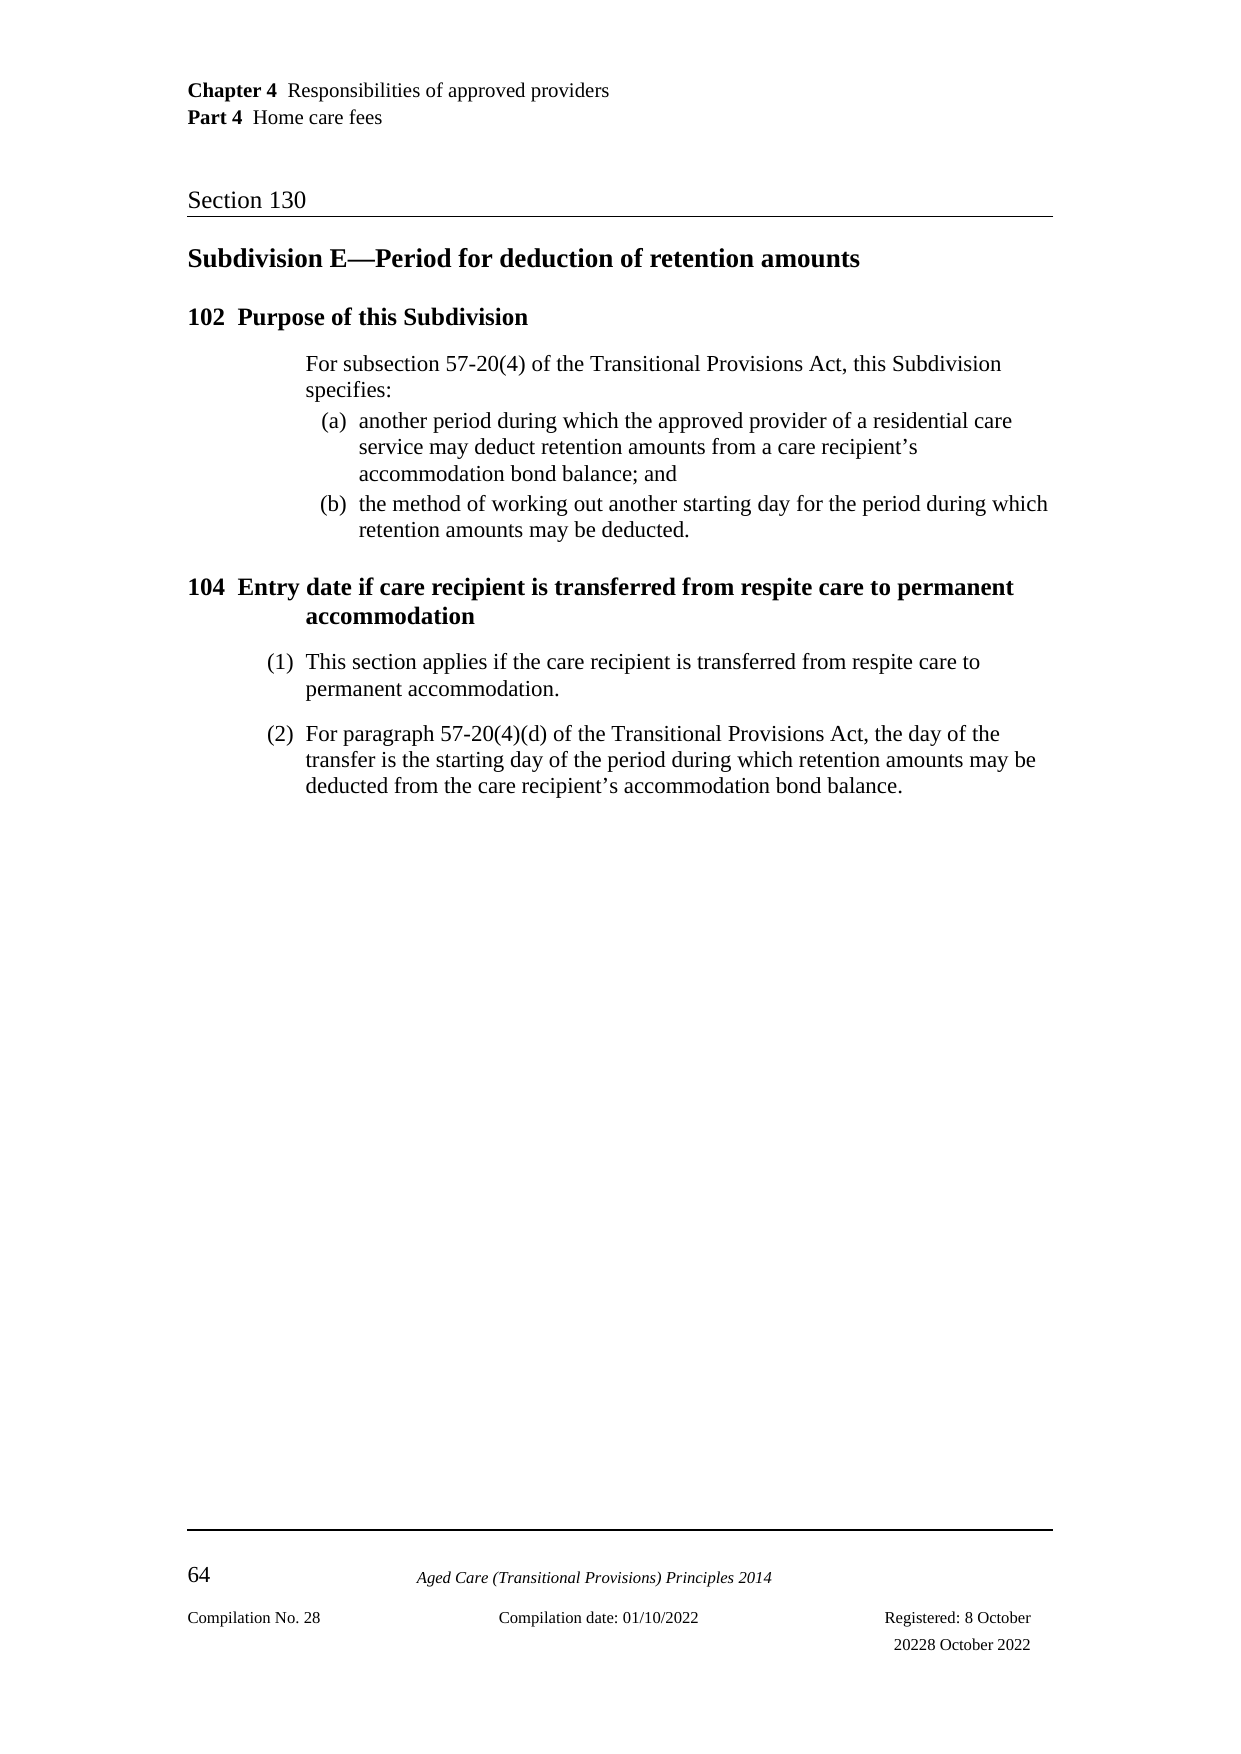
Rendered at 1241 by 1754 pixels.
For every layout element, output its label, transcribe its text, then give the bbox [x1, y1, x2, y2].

text (a) another period during which the approved provider of a residential care service may deduct retention amounts from a care recipient’s accommodation bond balance; and [187, 407, 1053, 486]
text (b) the method of working out another starting day for the period during which retention amounts may be deducted. [187, 490, 1053, 543]
text 104 Entry date if care recipient is transferred from respite care to permanent accommodation [187, 572, 1053, 629]
text (1) This section applies if the care recipient is transferred from respite care to permanent accommodation. [187, 648, 1053, 701]
text For subsection 57-20(4) of the Transitional Provisions Act, this Subdivision specifies: [187, 350, 1053, 403]
text 102 Purpose of this Subdivision [187, 302, 1053, 331]
text (2) For paragraph 57-20(4)(d) of the Transitional Provisions Act, the day of the transfer is the starting day of the period during which retention amounts may be deducted from the care recipient’s accommodation bond balance. [187, 720, 1053, 799]
text Subdivision E—Period for deduction of retention amounts [187, 242, 1053, 273]
